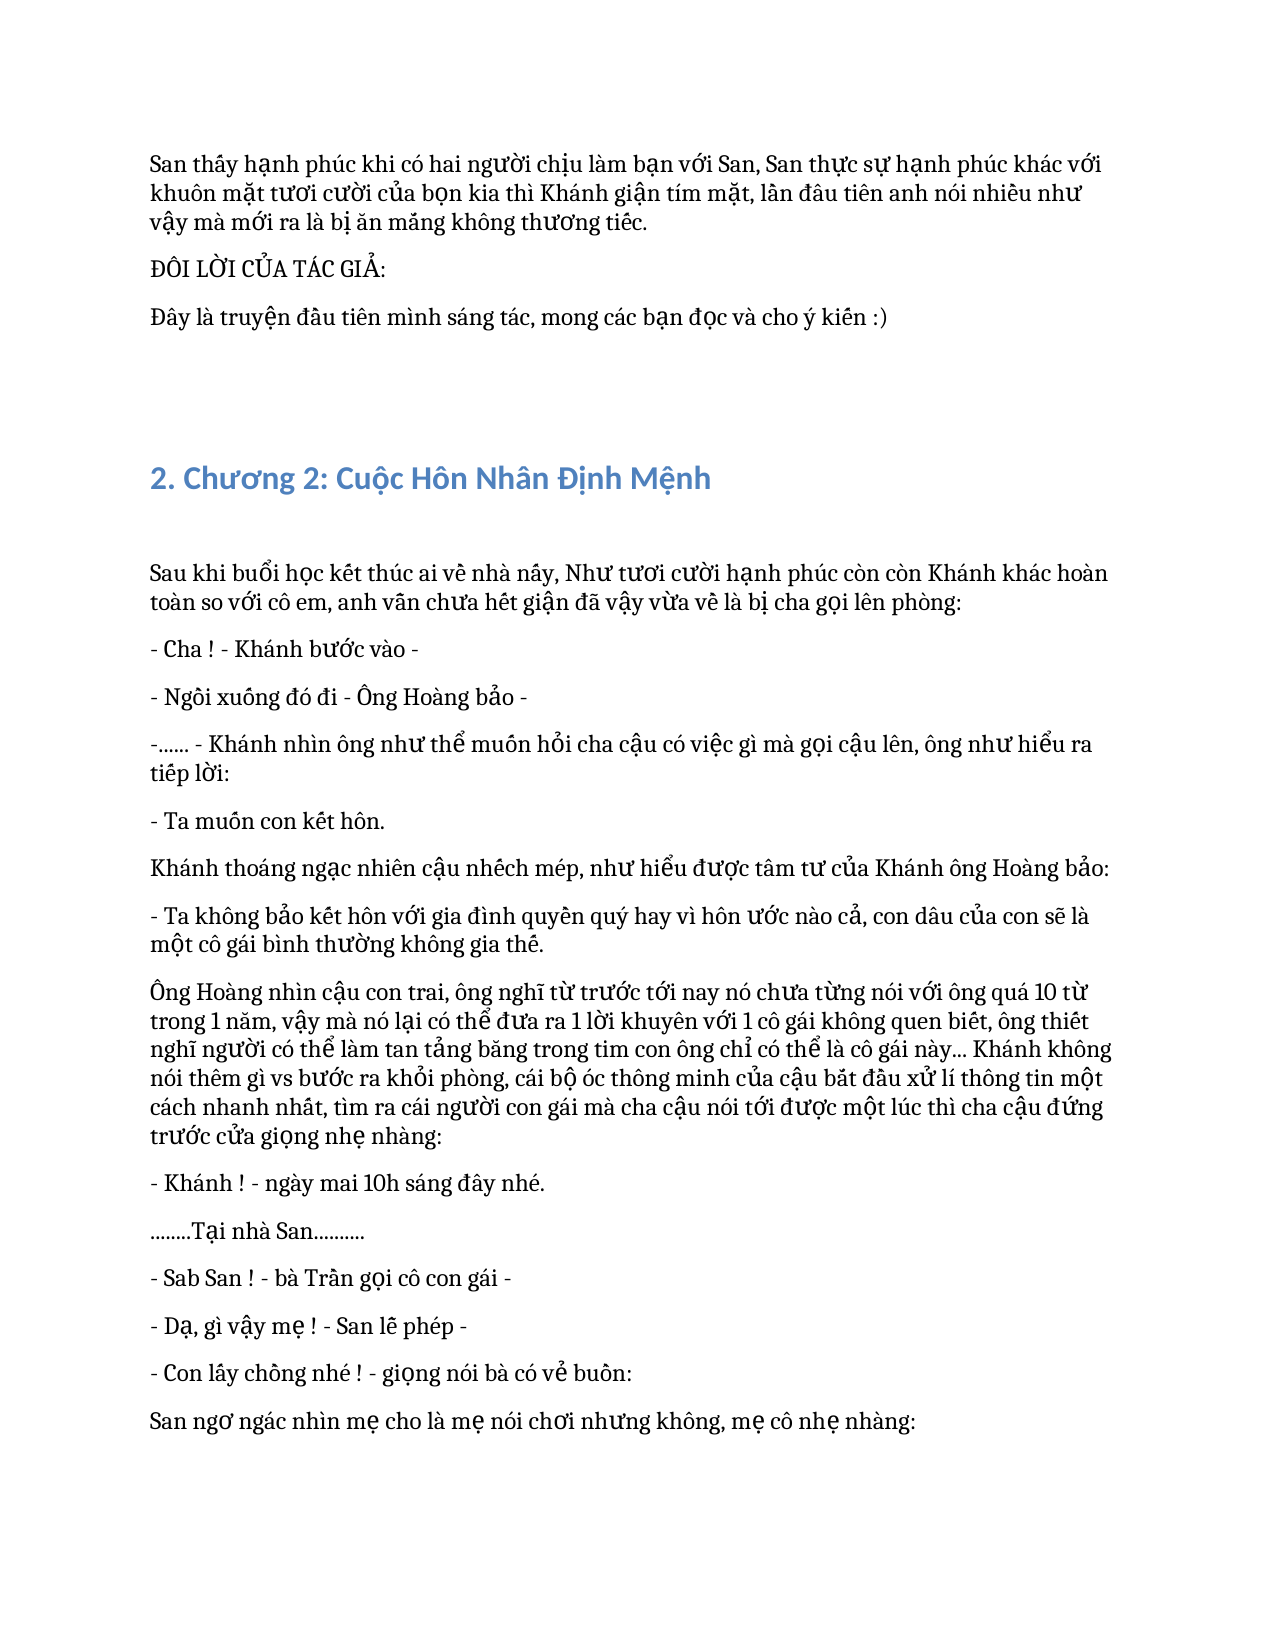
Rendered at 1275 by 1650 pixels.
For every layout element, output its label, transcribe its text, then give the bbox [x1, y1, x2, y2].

text - Sab San ! - bà Trần gọi cô con gái - [150, 1264, 1125, 1293]
text - Con lấy chồng nhé ! - giọng nói bà có vẻ buồn: [150, 1359, 1125, 1388]
text - Ta muốn con kết hôn. [150, 807, 1125, 835]
subtitle 2. Chương 2: Cuộc Hôn Nhân Định Mệnh [150, 457, 1125, 498]
text ĐÔI LỜI CỦA TÁC GIẢ: [150, 255, 1125, 284]
text - Dạ, gì vậy mẹ ! - San lễ phép - [150, 1312, 1125, 1340]
text Khánh thoáng ngạc nhiên cậu nhếch mép, như hiểu được tâm tư của Khánh ông Hoàng bảo: [150, 854, 1125, 883]
text - Ngồi xuống đó đi - Ông Hoàng bảo - [150, 683, 1125, 712]
text - Cha ! - Khánh bước vào - [150, 635, 1125, 664]
text Đây là truyện đầu tiên mình sáng tác, mong các bạn đọc và cho ý kiến :) [150, 302, 1125, 331]
text Ông Hoàng nhìn cậu con trai, ông nghĩ từ trước tới nay nó chưa từng nói với ông quá 10 từ trong 1 năm, vậy mà nó lại có thể đưa ra 1 lời khuyên với 1 cô gái không quen biết, ông thiết nghĩ người có thể làm tan tảng băng trong tim con ông chỉ có thể là cô gái này... Khánh không nói thêm gì vs bước ra khỏi phòng, cái bộ óc thông minh của cậu bắt đầu xử lí thông tin một cách nhanh nhất, tìm ra cái người con gái mà cha cậu nói tới được một lúc thì cha cậu đứng trước cửa giọng nhẹ nhàng: [150, 978, 1125, 1150]
text - Khánh ! - ngày mai 10h sáng đây nhé. [150, 1169, 1125, 1198]
text - Ta không bảo kết hôn với gia đình quyền quý hay vì hôn ước nào cả, con dâu của con sẽ là một cô gái bình thường không gia thế. [150, 902, 1125, 959]
text San thấy hạnh phúc khi có hai người chịu làm bạn với San, San thực sự hạnh phúc khác với khuôn mặt tươi cười của bọn kia thì Khánh giận tím mặt, lần đâu tiên anh nói nhiều như vậy mà mới ra là bị ăn mắng không thương tiếc. [150, 150, 1125, 236]
text ........Tại nhà San.......... [150, 1217, 1125, 1245]
text Sau khi buổi học kết thúc ai về nhà nấy, Như tươi cười hạnh phúc còn còn Khánh khác hoàn toàn so với cô em, anh vẫn chưa hết giận đã vậy vừa về là bị cha gọi lên phòng: [150, 502, 1125, 617]
text San ngơ ngác nhìn mẹ cho là mẹ nói chơi nhưng không, mẹ cô nhẹ nhàng: [150, 1407, 1125, 1435]
text -...... - Khánh nhìn ông như thể muốn hỏi cha cậu có việc gì mà gọi cậu lên, ông như hiểu ra tiếp lời: [150, 730, 1125, 788]
